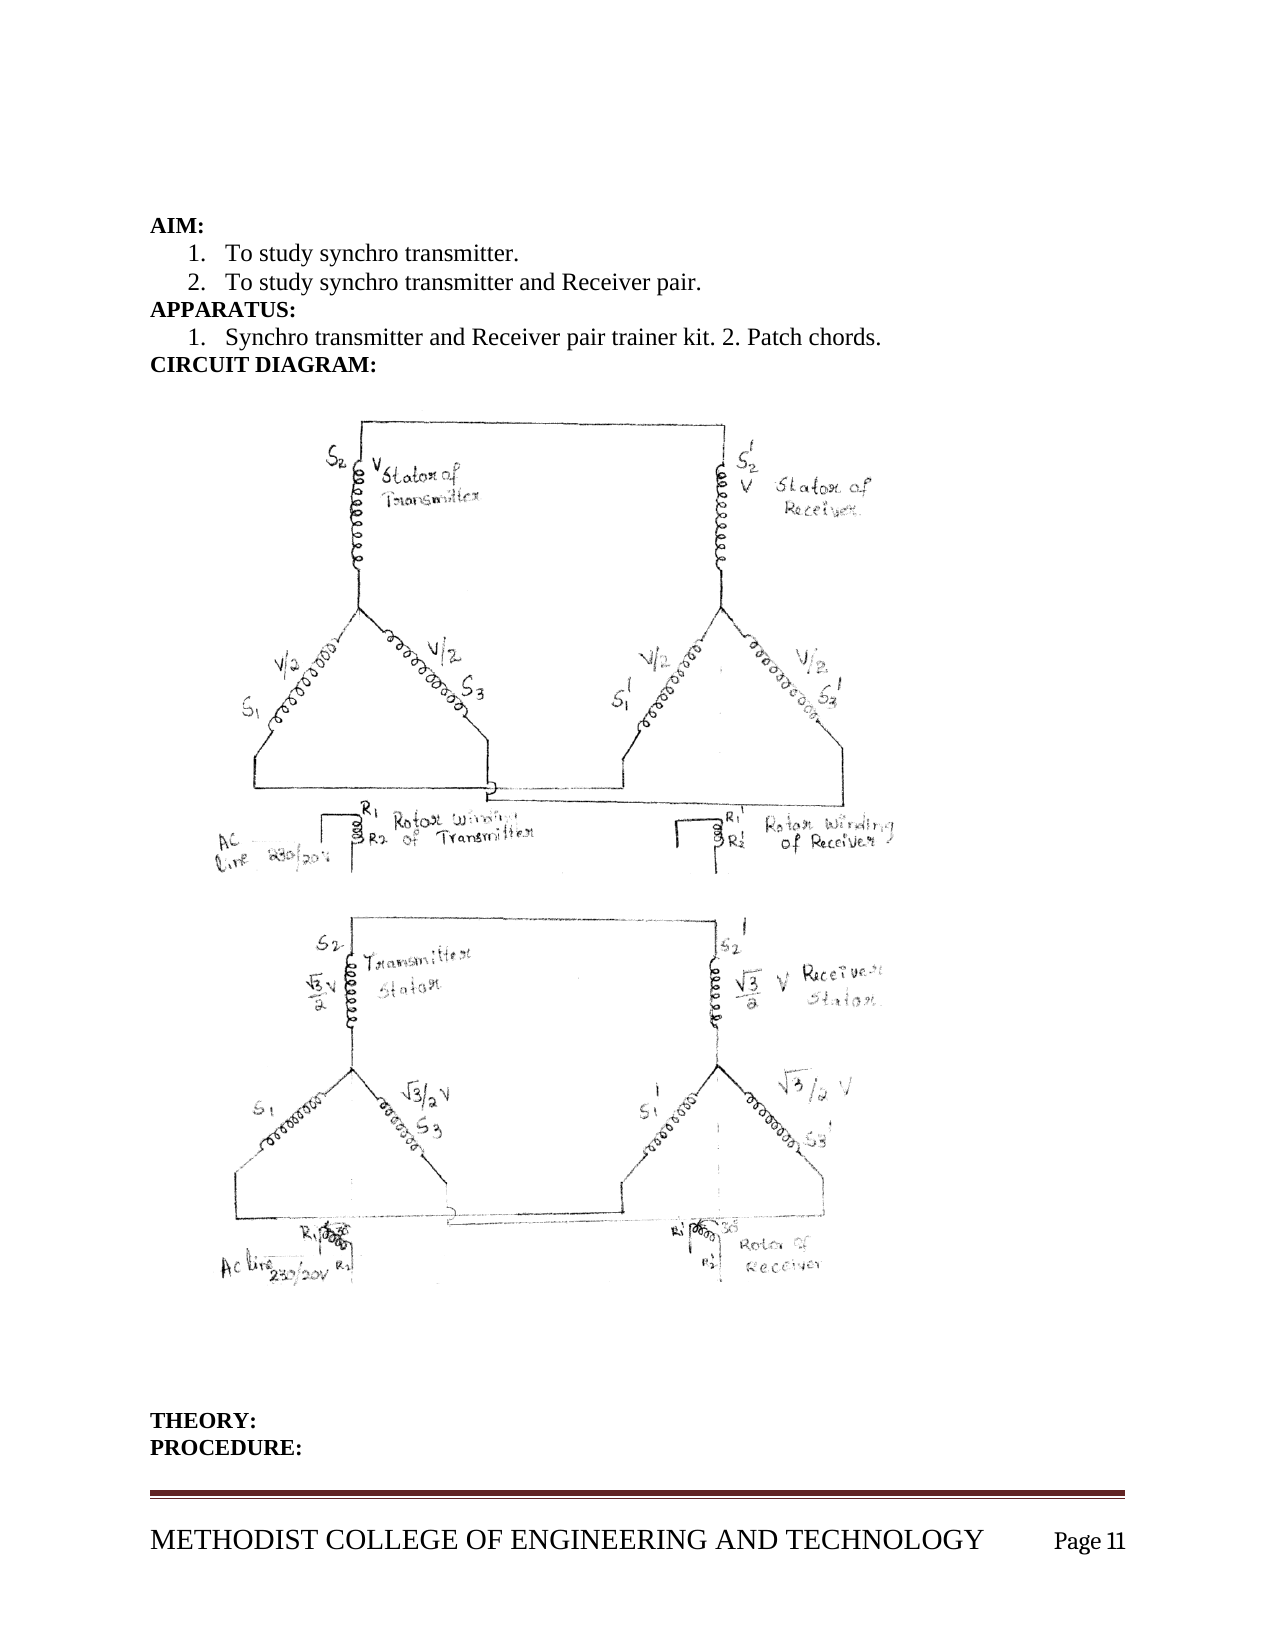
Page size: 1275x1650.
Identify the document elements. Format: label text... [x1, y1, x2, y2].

text CIRCUIT DIAGRAM: [150, 351, 1125, 377]
text APPARATUS: [150, 296, 1125, 322]
list To study synchro transmitter. [187, 238, 1125, 267]
text AIM: [150, 212, 1125, 238]
list Synchro transmitter and Receiver pair trainer kit. 2. Patch chords. [187, 322, 1125, 351]
text THEORY: [150, 1408, 1125, 1434]
text PROCEDURE: [150, 1434, 1125, 1460]
picture [150, 377, 899, 1329]
list To study synchro transmitter and Receiver pair. [187, 267, 1125, 296]
